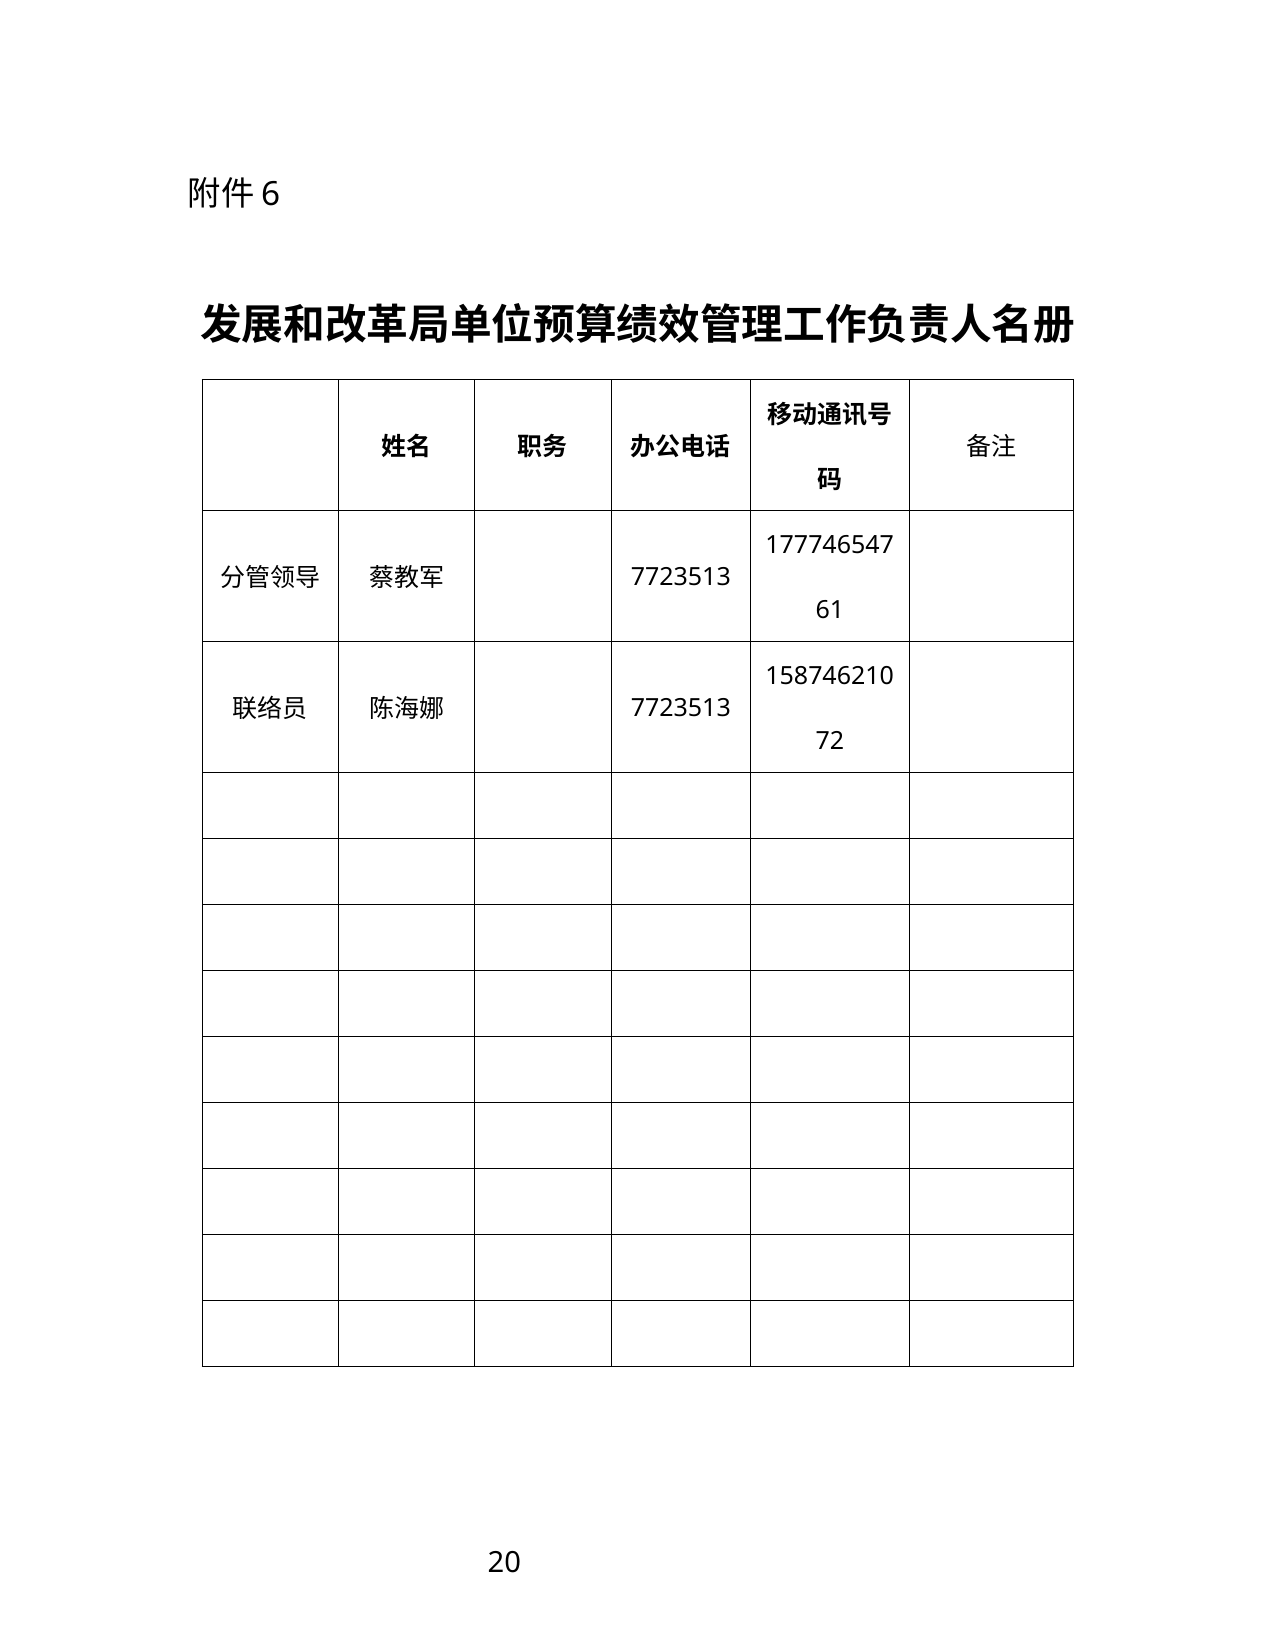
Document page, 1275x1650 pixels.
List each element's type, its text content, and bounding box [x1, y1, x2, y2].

table_cell [339, 1235, 474, 1300]
table_cell [339, 1301, 474, 1366]
table_cell [203, 1235, 338, 1300]
table_cell [751, 1103, 909, 1168]
table_cell [751, 773, 909, 838]
table_cell [203, 1169, 338, 1234]
table_cell [751, 971, 909, 1036]
table_cell [910, 1169, 1073, 1234]
table_cell [612, 971, 750, 1036]
table_cell [751, 1037, 909, 1102]
table_cell [339, 1169, 474, 1234]
table_cell [612, 1169, 750, 1234]
table_cell 7723513 [612, 642, 750, 772]
table_cell [612, 1235, 750, 1300]
table_cell [910, 642, 1073, 772]
table_header 移动通讯号码 [751, 380, 909, 510]
table_cell [203, 1103, 338, 1168]
table_cell [339, 971, 474, 1036]
table_cell [910, 511, 1073, 641]
table_cell 15874621072 [751, 642, 909, 772]
table_cell [751, 1169, 909, 1234]
table_cell [475, 1301, 611, 1366]
table_cell [203, 839, 338, 904]
table_cell [339, 1037, 474, 1102]
table_cell [339, 1103, 474, 1168]
table_cell [751, 1301, 909, 1366]
table_cell 陈海娜 [339, 642, 474, 772]
table_header 办公电话 [612, 380, 750, 510]
table_cell [612, 905, 750, 970]
table_cell [612, 1103, 750, 1168]
table_cell [203, 1037, 338, 1102]
text 附件6 [187, 159, 1087, 224]
table_cell [751, 905, 909, 970]
table_cell [910, 1235, 1073, 1300]
table_cell [612, 839, 750, 904]
table_cell 7723513 [612, 511, 750, 641]
text 发展和改革局单位预算绩效管理工作负责人名册 [187, 289, 1087, 354]
table_cell [475, 1037, 611, 1102]
table_cell 17774654761 [751, 511, 909, 641]
table_cell [475, 511, 611, 641]
table_header 姓名 [339, 380, 474, 510]
table_cell [475, 839, 611, 904]
table_cell [475, 971, 611, 1036]
table_cell 分管领导 [203, 511, 338, 641]
table_cell [612, 773, 750, 838]
table_cell [612, 1037, 750, 1102]
table_header 备注 [910, 380, 1073, 510]
table_cell [475, 1103, 611, 1168]
table_cell 蔡教军 [339, 511, 474, 641]
table_header [203, 380, 338, 510]
table_cell [751, 839, 909, 904]
table_cell [910, 1103, 1073, 1168]
table_cell [475, 642, 611, 772]
table_cell [910, 773, 1073, 838]
table_cell [612, 1301, 750, 1366]
table_cell [475, 1235, 611, 1300]
table_cell [339, 773, 474, 838]
table_cell [475, 905, 611, 970]
table_cell [910, 1037, 1073, 1102]
table_cell [339, 839, 474, 904]
table_cell [751, 1235, 909, 1300]
table_cell [203, 773, 338, 838]
table_cell [910, 971, 1073, 1036]
table_cell [203, 971, 338, 1036]
table_cell [475, 1169, 611, 1234]
table_header 职务 [475, 380, 611, 510]
table_cell 联络员 [203, 642, 338, 772]
table_cell [910, 905, 1073, 970]
table_cell [203, 1301, 338, 1366]
table_cell [339, 905, 474, 970]
table_cell [910, 1301, 1073, 1366]
table_cell [475, 773, 611, 838]
table_cell [910, 839, 1073, 904]
table_cell [203, 905, 338, 970]
